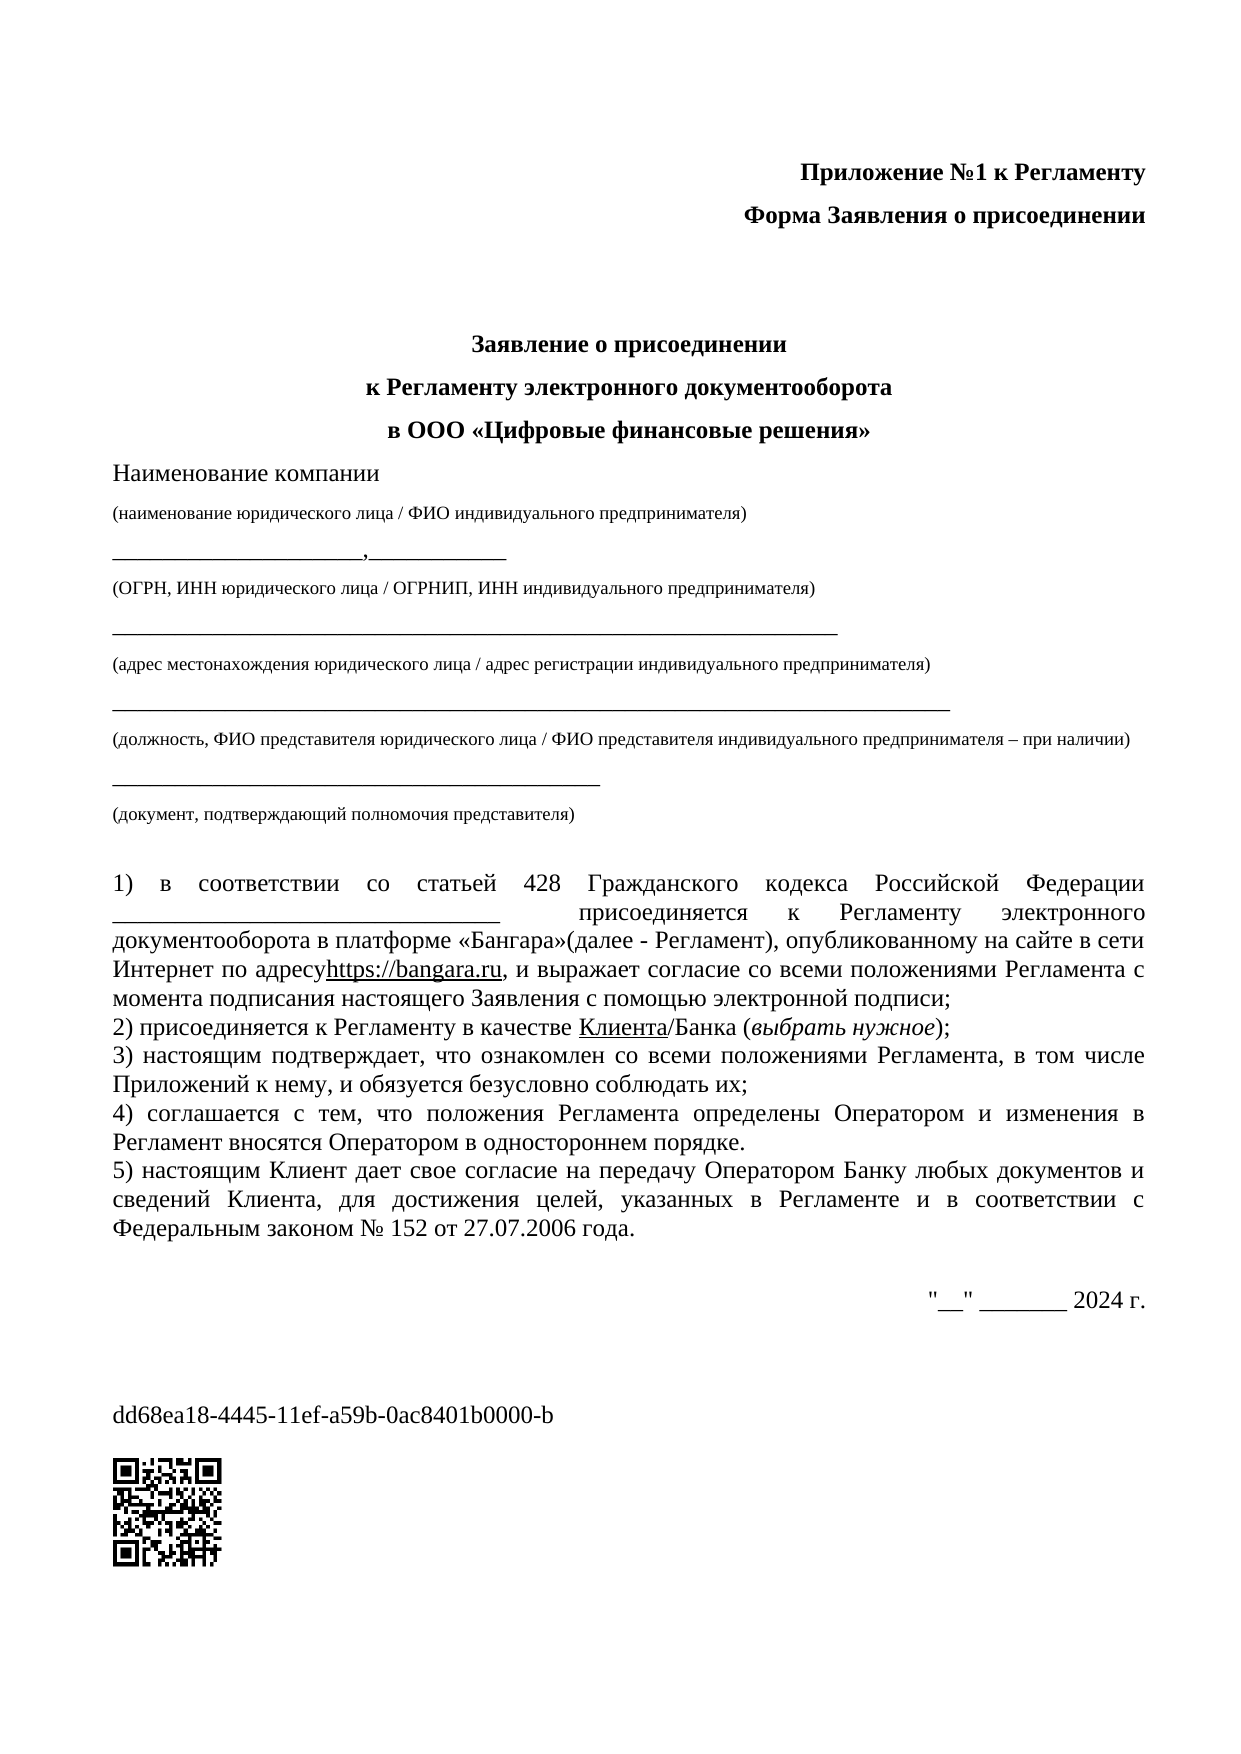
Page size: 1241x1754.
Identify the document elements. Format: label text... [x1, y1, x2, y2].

text (документ, подтверждающий полномочия представителя) [112, 803, 1146, 825]
picture [112, 1457, 222, 1567]
text Заявление о присоединении [112, 329, 1146, 358]
text Наименование компании [112, 458, 1146, 487]
text Приложение №1 к Регламенту [112, 157, 1146, 185]
text Форма Заявления о присоединении [112, 200, 1146, 228]
text "__" _______ 2024 г. [112, 1285, 1146, 1313]
text __________________________________________________________ [112, 609, 1146, 638]
text dd68ea18-4445-11ef-a59b-0ac8401b0000-b [112, 1400, 1146, 1428]
text 1) в соответствии со статьей 428 Гражданского кодекса Российской Федерации _______________________________ присоединяется к Регламенту электронного документооборота в платформе «Бангара»(далее - Регламент), опубликованному на сайте в сети Интернет по адресуhttps://bangara.ru, и выражает согласие со всеми положениями Регламента с момента подписания настоящего Заявления с помощью электронной подписи; [112, 868, 1146, 1012]
text 4) соглашается с тем, что положения Регламента определены Оператором и изменения в Регламент вносятся Оператором в одностороннем порядке. [112, 1098, 1146, 1155]
text 2) присоединяется к Регламенту в качестве Клиента/Банка (выбрать нужное); [112, 1012, 1146, 1040]
text (наименование юридического лица / ФИО индивидуального предпринимателя) [112, 502, 1146, 523]
text 3) настоящим подтверждает, что ознакомлен со всеми положениями Регламента, в том числе Приложений к нему, и обязуется безусловно соблюдать их; [112, 1040, 1146, 1098]
text ____________________,___________ [112, 534, 1146, 563]
text в ООО «Цифровые финансовые решения» [112, 415, 1146, 444]
text ___________________________________________________________________ [112, 685, 1146, 713]
text к Регламенту электронного документооборота [112, 372, 1146, 401]
text (должность, ФИО представителя юридического лица / ФИО представителя индивидуального предпринимателя – при наличии) [112, 728, 1146, 749]
text 5) настоящим Клиент дает свое согласие на передачу Оператором Банку любых документов и сведений Клиента, для достижения целей, указанных в Регламенте и в соответствии с Федеральным законом № 152 от 27.07.2006 года. [112, 1155, 1146, 1242]
text (ОГРН, ИНН юридического лица / ОГРНИП, ИНН индивидуального предпринимателя) [112, 577, 1146, 599]
text (адрес местонахождения юридического лица / адрес регистрации индивидуального предпринимателя) [112, 652, 1146, 674]
text _______________________________________ [112, 760, 1146, 789]
